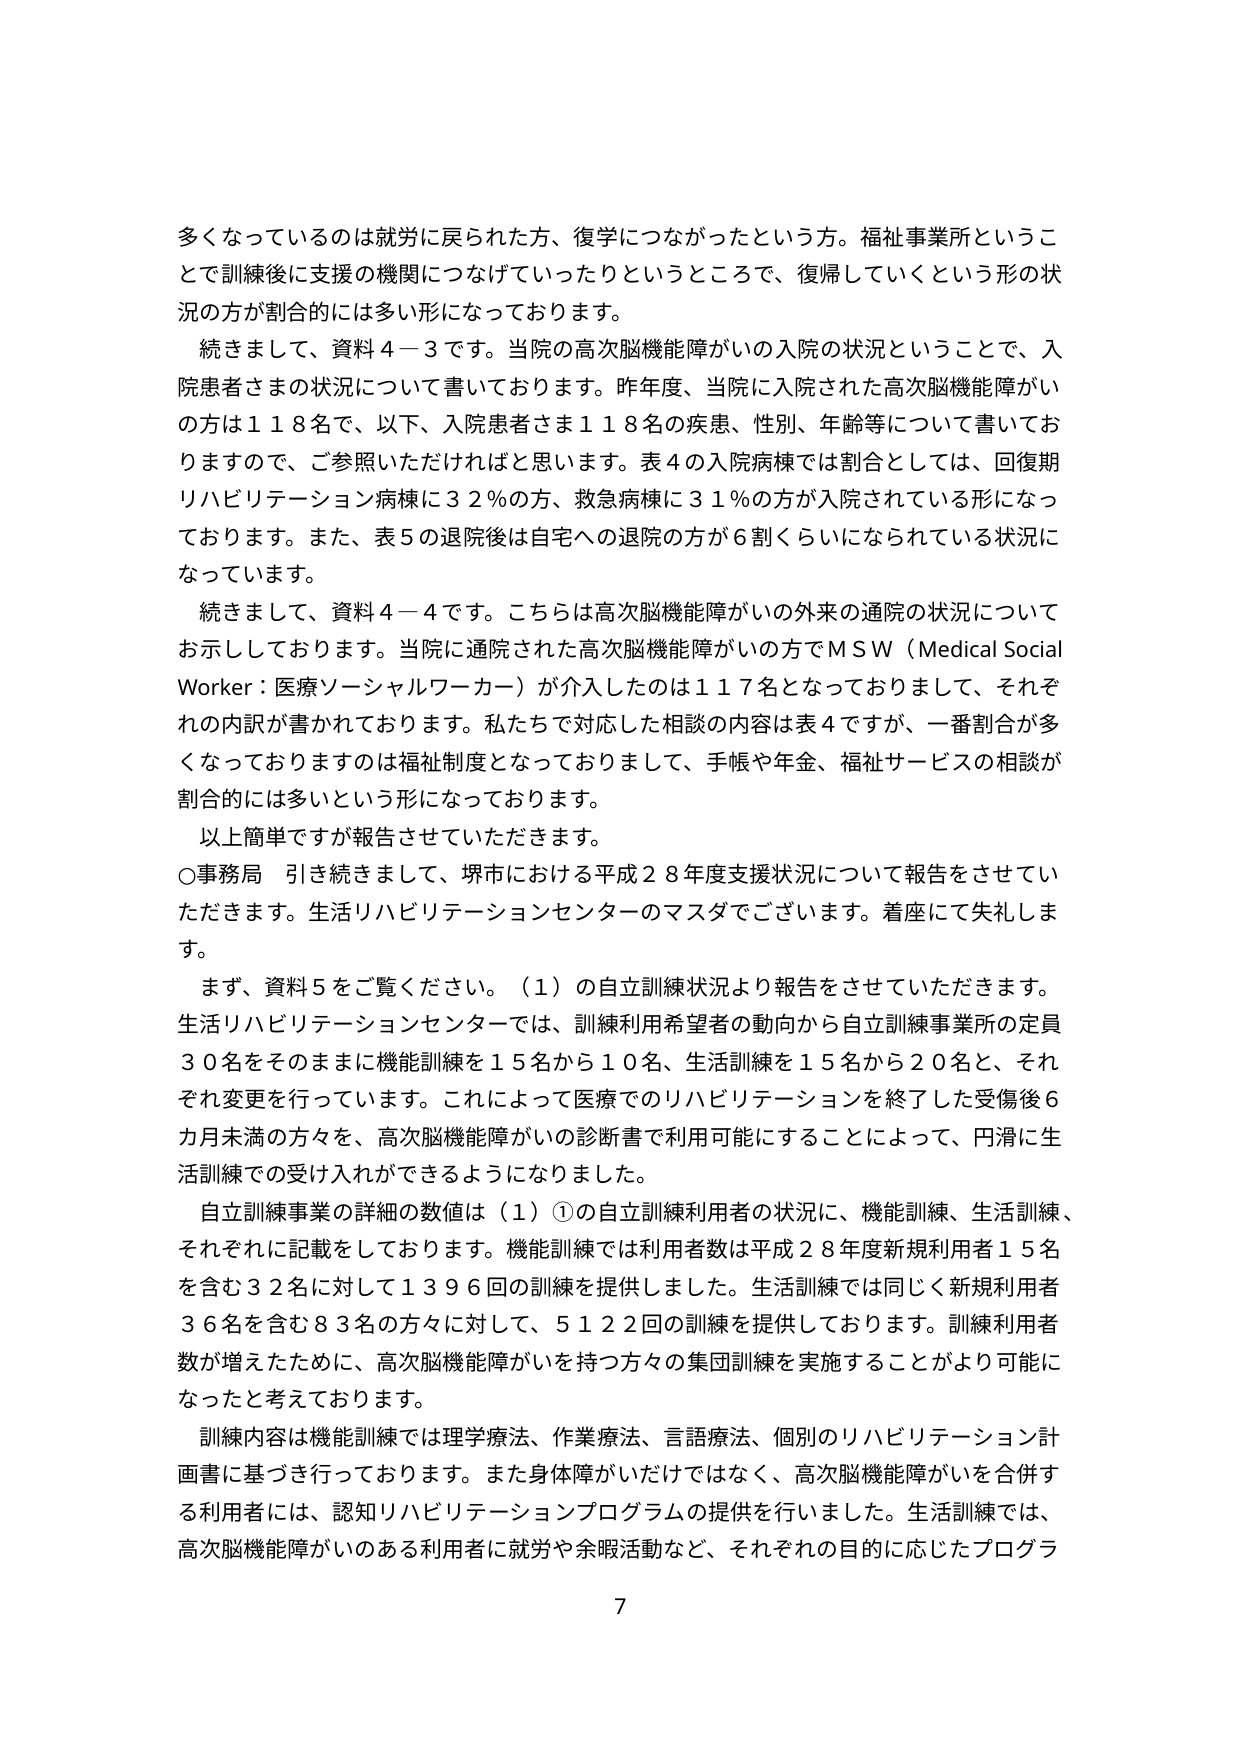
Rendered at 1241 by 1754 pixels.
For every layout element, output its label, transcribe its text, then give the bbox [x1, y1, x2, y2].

text まず、資料５をご覧ください。（１）の自立訓練状況より報告をさせていただきます。生活リハビリテーションセンターでは、訓練利用希望者の動向から自立訓練事業所の定員３０名をそのままに機能訓練を１５名から１０名、生活訓練を１５名から２０名と、それぞれ変更を行っています。これによって医療でのリハビリテーションを終了した受傷後６カ月未満の方々を、高次脳機能障がいの診断書で利用可能にすることによって、円滑に生活訓練での受け入れができるようになりました。 [177, 967, 1063, 1192]
text 続きまして、資料４―３です。当院の高次脳機能障がいの入院の状況ということで、入院患者さまの状況について書いております。昨年度、当院に入院された高次脳機能障がいの方は１１８名で、以下、入院患者さま１１８名の疾患、性別、年齢等について書いておりますので、ご参照いただければと思います。表４の入院病棟では割合としては、回復期リハビリテーション病棟に３２％の方、救急病棟に３１％の方が入院されている形になっております。また、表５の退院後は自宅への退院の方が６割くらいになられている状況になっています。 [177, 329, 1063, 592]
text 自立訓練事業の詳細の数値は（１）①の自立訓練利用者の状況に、機能訓練、生活訓練、それぞれに記載をしております。機能訓練では利用者数は平成２８年度新規利用者１５名を含む３２名に対して１３９６回の訓練を提供しました。生活訓練では同じく新規利用者３６名を含む８３名の方々に対して、５１２２回の訓練を提供しております。訓練利用者数が増えたために、高次脳機能障がいを持つ方々の集団訓練を実施することがより可能になったと考えております。 [177, 1192, 1063, 1417]
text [177, 1417, 1063, 1567]
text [177, 217, 1063, 329]
text 以上簡単ですが報告させていただきます。 [177, 817, 1063, 854]
text ○事務局 引き続きまして、堺市における平成２８年度支援状況について報告をさせていただきます。生活リハビリテーションセンターのマスダでございます。着座にて失礼します。 [177, 854, 1063, 967]
text 続きまして、資料４―４です。こちらは高次脳機能障がいの外来の通院の状況についてお示ししております。当院に通院された高次脳機能障がいの方でＭＳＷ（Medical Social Worker：医療ソーシャルワーカー）が介入したのは１１７名となっておりまして、それぞれの内訳が書かれております。私たちで対応した相談の内容は表４ですが、一番割合が多くなっておりますのは福祉制度となっておりまして、手帳や年金、福祉サービスの相談が割合的には多いという形になっております。 [177, 592, 1063, 817]
